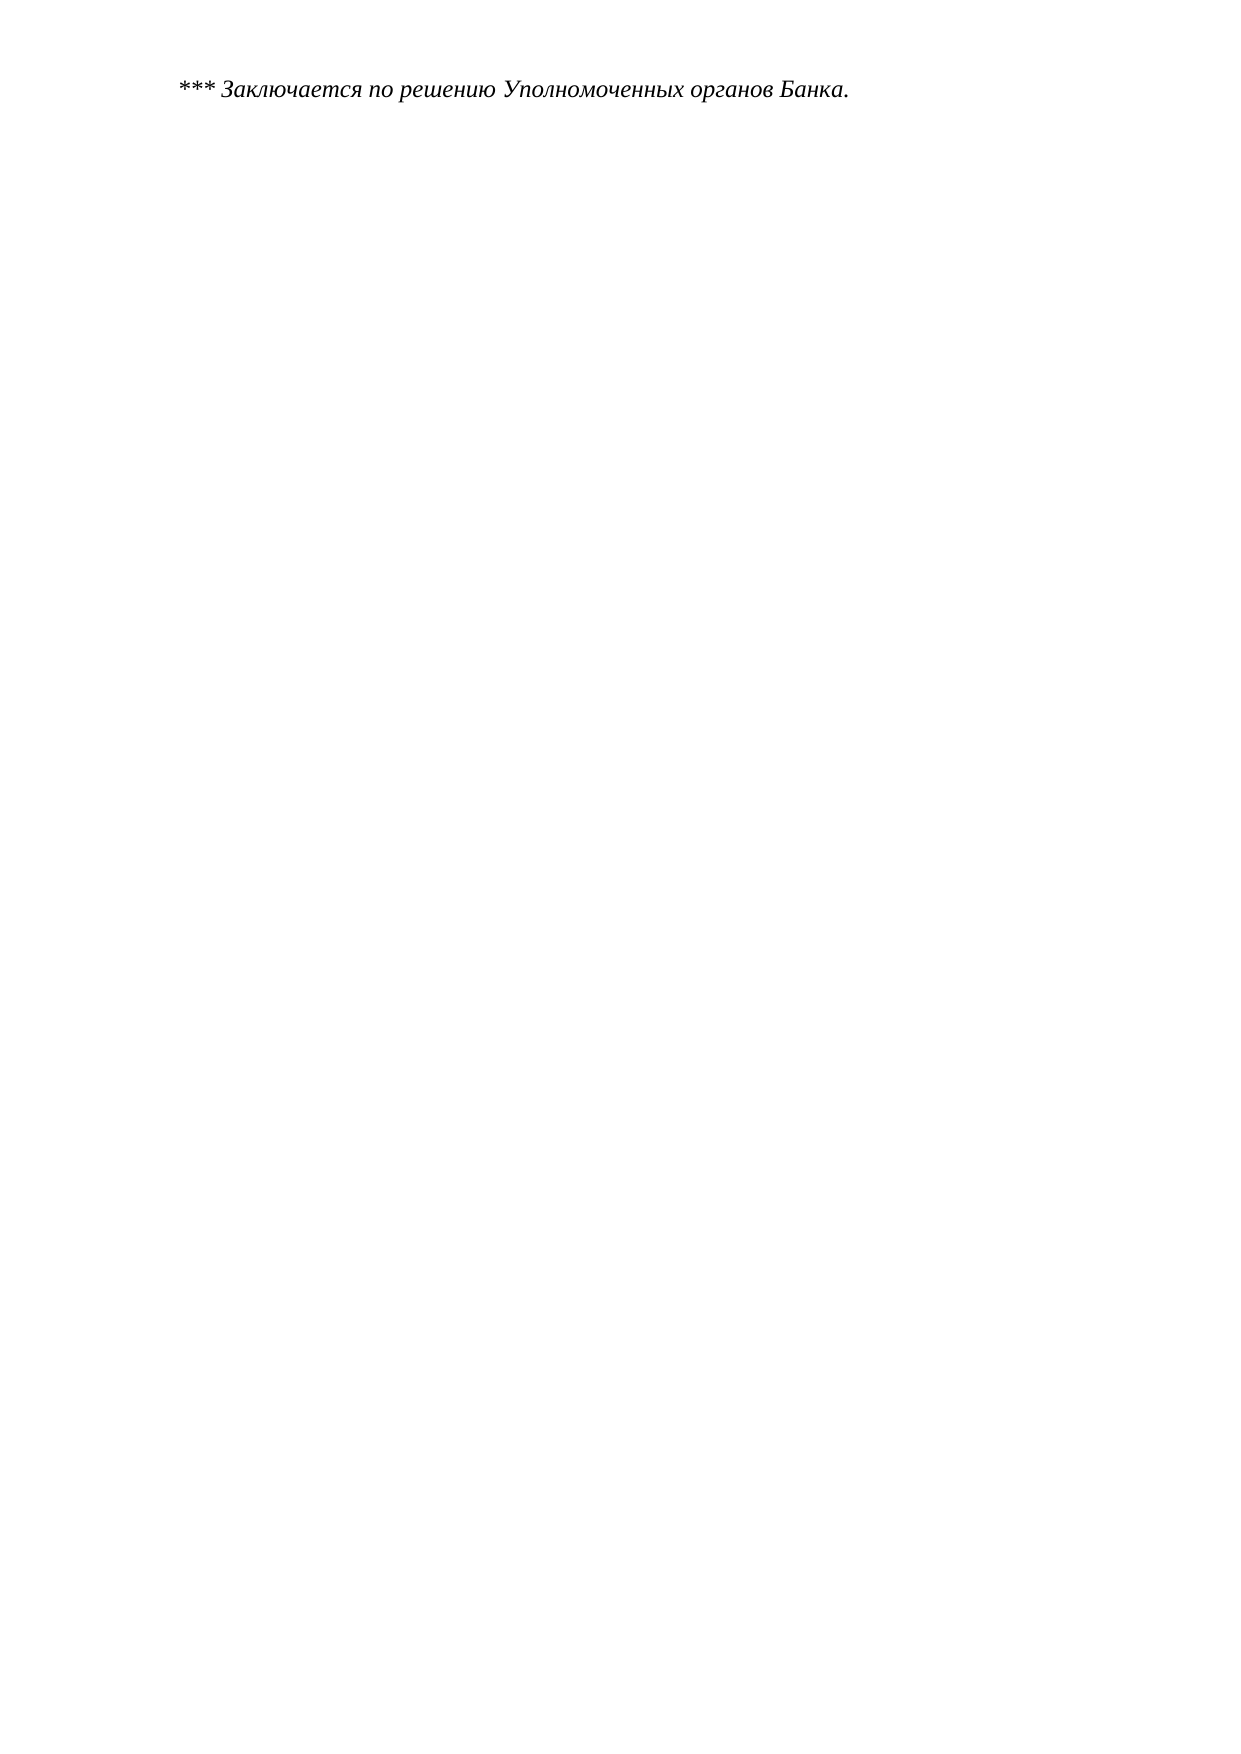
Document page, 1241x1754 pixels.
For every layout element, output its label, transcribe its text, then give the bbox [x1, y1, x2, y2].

text *** Заключается по решению Уполномоченных органов Банка. [177, 74, 1152, 103]
